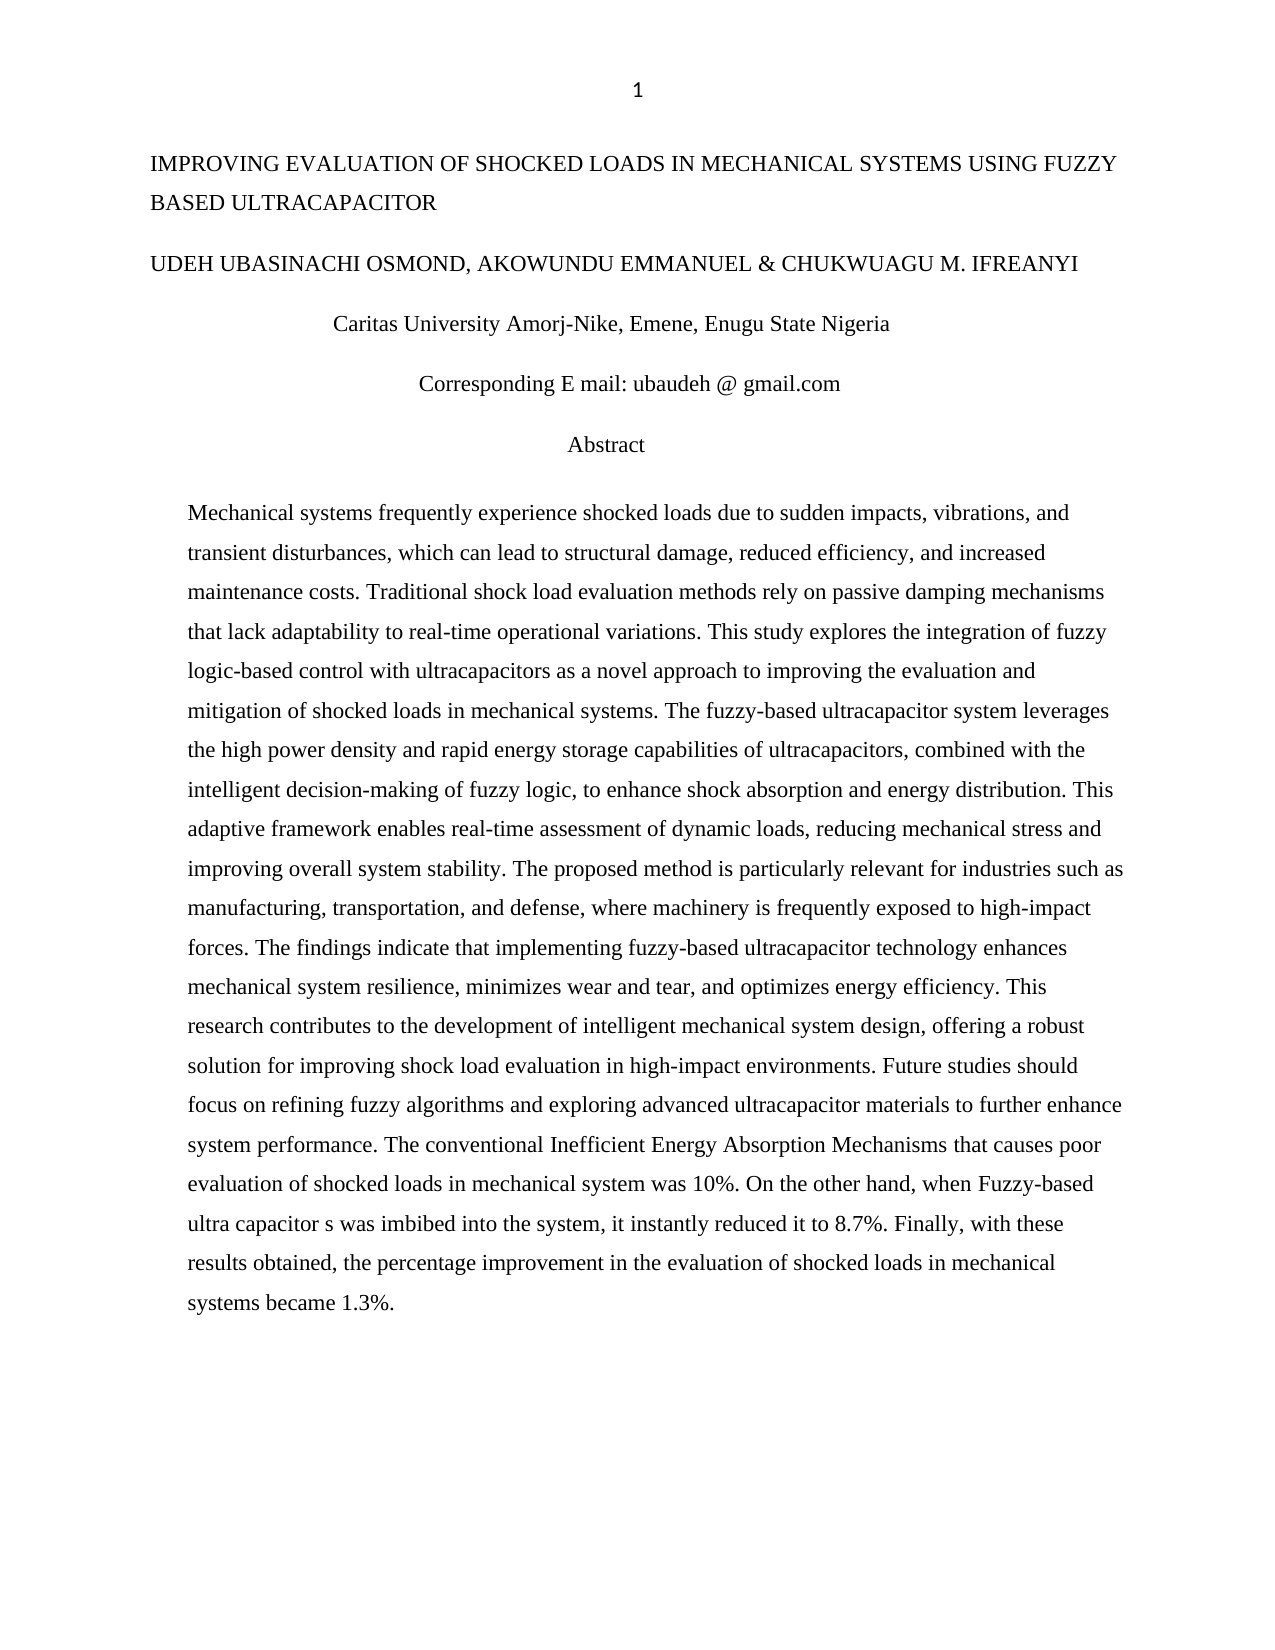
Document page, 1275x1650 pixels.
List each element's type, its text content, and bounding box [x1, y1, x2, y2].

text Caritas University Amorj-Nike, Emene, Enugu State Nigeria [150, 310, 1125, 336]
text Abstract [150, 431, 1125, 457]
list Mechanical systems frequently experience shocked loads due to sudden impacts, vibrations, and transient disturbances, which can lead to structural damage, reduced efficiency, and increased maintenance costs. Traditional shock load evaluation methods rely on passive damping mechanisms that lack adaptability to real-time operational variations. This study explores the integration of fuzzy logic-based control with ultracapacitors as a novel approach to improving the evaluation and mitigation of shocked loads in mechanical systems. The fuzzy-based ultracapacitor system leverages the high power density and rapid energy storage capabilities of ultracapacitors, combined with the intelligent decision-making of fuzzy logic, to enhance shock absorption and energy distribution. This adaptive framework enables real-time assessment of dynamic loads, reducing mechanical stress and improving overall system stability. The proposed method is particularly relevant for industries such as manufacturing, transportation, and defense, where machinery is frequently exposed to high-impact forces. The findings indicate that implementing fuzzy-based ultracapacitor technology enhances mechanical system resilience, minimizes wear and tear, and optimizes energy efficiency. This research contributes to the development of intelligent mechanical system design, offering a robust solution for improving shock load evaluation in high-impact environments. Future studies should focus on refining fuzzy algorithms and exploring advanced ultracapacitor materials to further enhance system performance. The conventional Inefficient Energy Absorption Mechanisms that causes poor evaluation of shocked loads in mechanical system was 10%. On the other hand, when Fuzzy-based ultra capacitor s was imbibed into the system, it instantly reduced it to 8.7%. Finally, with these results obtained, the percentage improvement in the evaluation of shocked loads in mechanical systems became 1.3%. [187, 499, 1125, 1315]
text IMPROVING EVALUATION OF SHOCKED LOADS IN MECHANICAL SYSTEMS USING FUZZY BASED ULTRACAPACITOR [150, 150, 1125, 216]
text Corresponding E mail: ubaudeh @ gmail.com [150, 370, 1125, 397]
text UDEH UBASINACHI OSMOND, AKOWUNDU EMMANUEL & CHUKWUAGU M. IFREANYI [150, 250, 1125, 276]
